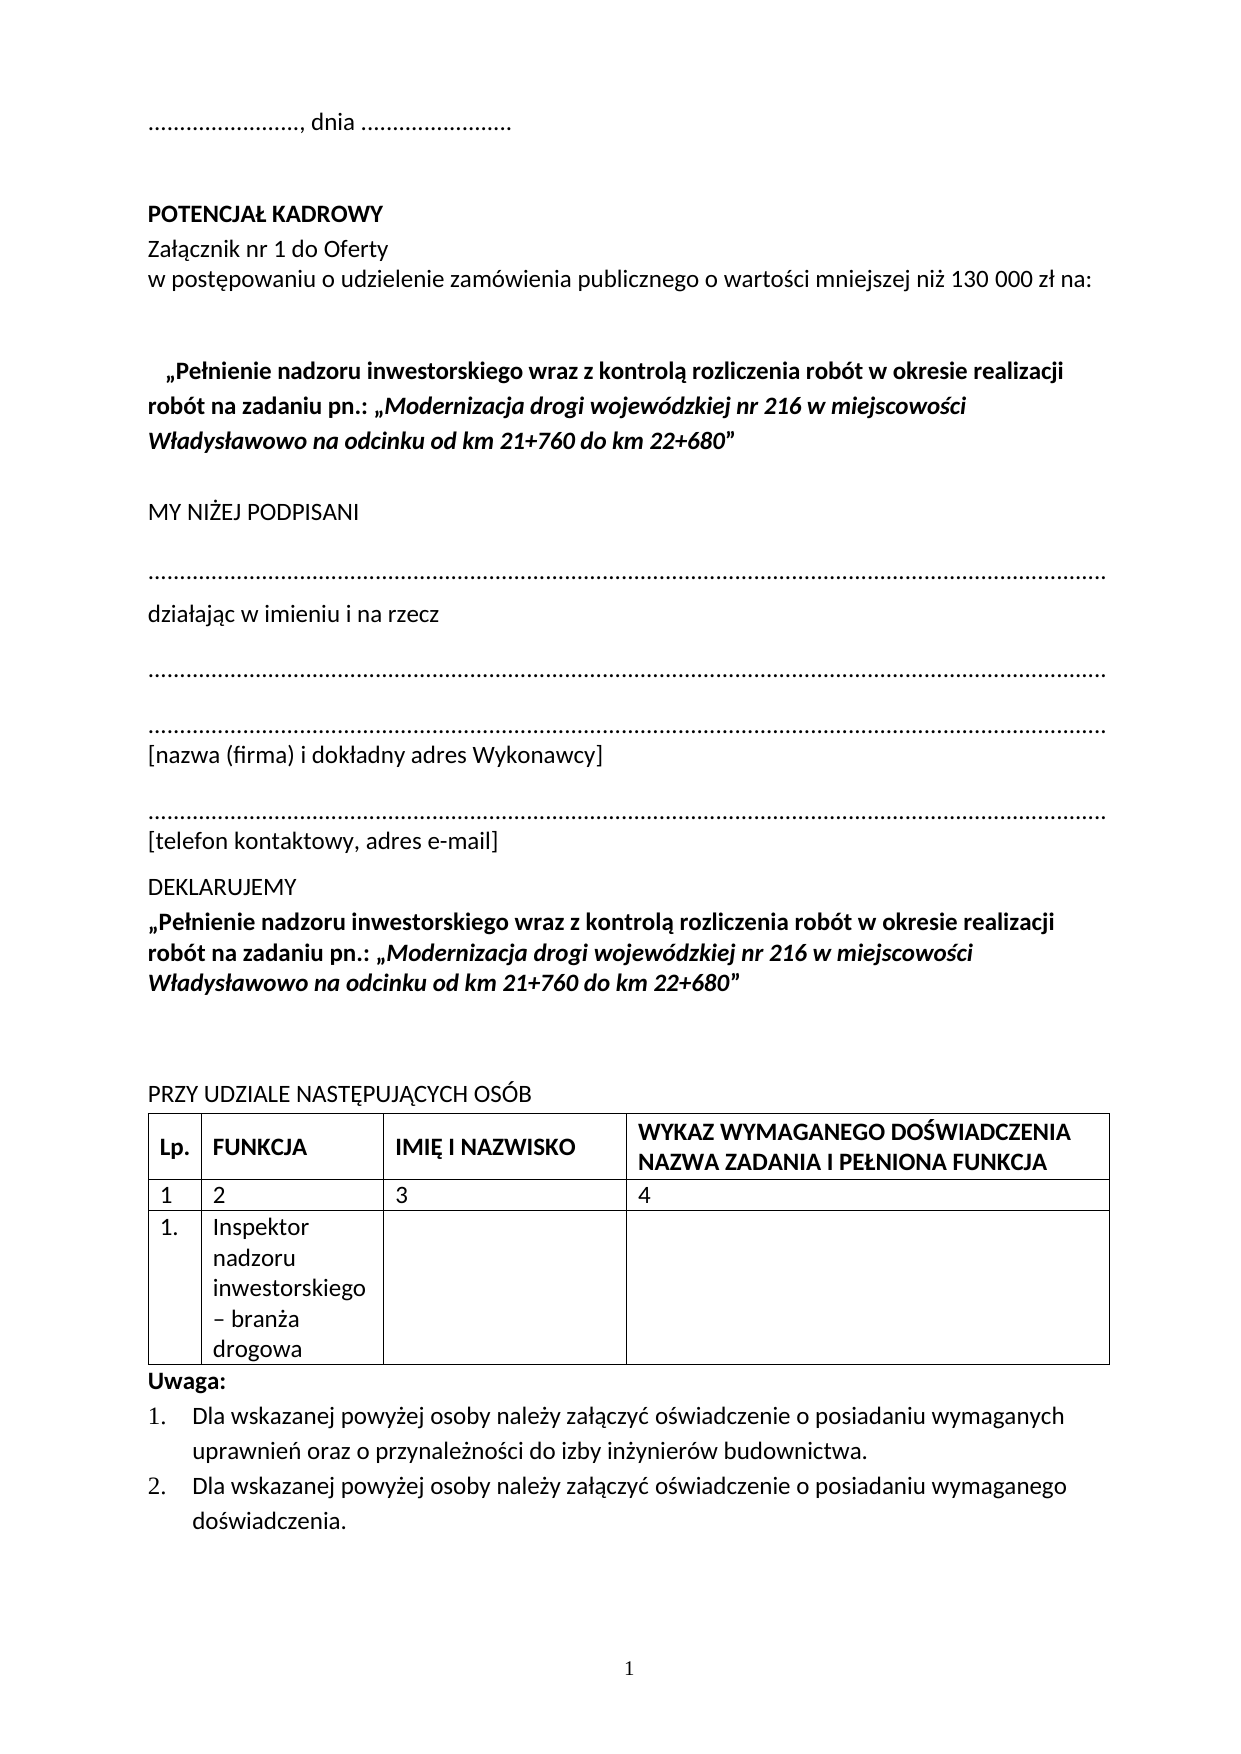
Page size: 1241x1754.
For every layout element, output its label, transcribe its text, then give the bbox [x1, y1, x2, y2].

table_cell 4 [627, 1180, 1109, 1210]
table_cell 1 [149, 1180, 201, 1210]
table_header Lp. [149, 1114, 201, 1179]
table_header IMIĘ I NAZWISKO [384, 1114, 626, 1179]
text PRZY UDZIALE NASTĘPUJĄCYCH OSÓB [148, 1078, 1110, 1109]
list Dla wskazanej powyżej osoby należy załączyć oświadczenie o posiadaniu wymaganego doświadczenia. [148, 1470, 1110, 1535]
text [telefon kontaktowy, adres e-mail] [148, 825, 1110, 856]
text POTENCJAŁ KADROWY [148, 198, 1110, 228]
text MY NIŻEJ PODPISANI [148, 497, 1110, 527]
text działając w imieniu i na rzecz [148, 598, 1110, 628]
list Dla wskazanej powyżej osoby należy załączyć oświadczenie o posiadaniu wymaganych uprawnień oraz o przynależności do izby inżynierów budownictwa. [148, 1400, 1110, 1465]
table_cell 1. [149, 1211, 201, 1364]
table_cell Inspektor nadzoru inwestorskiego – branża drogowa [202, 1211, 383, 1364]
table_cell [627, 1211, 1109, 1364]
text DEKLARUJEMY [148, 871, 1110, 902]
text ........................, dnia ........................ [148, 106, 1110, 137]
table_cell [384, 1211, 626, 1364]
table_header WYKAZ WYMAGANEGO DOŚWIADCZENIA NAZWA ZADANIA I PEŁNIONA FUNKCJA [627, 1114, 1109, 1179]
table_header FUNKCJA [202, 1114, 383, 1179]
text ........................................................................................................................................................ [148, 555, 1110, 585]
text Uwaga: [148, 1365, 1110, 1395]
text ........................................................................................................................................................ [148, 795, 1110, 825]
text w postępowaniu o udzielenie zamówienia publicznego o wartości mniejszej niż 130 000 zł na: [148, 263, 1110, 294]
text [nazwa (firma) i dokładny adres Wykonawcy] [148, 739, 1110, 770]
text ........................................................................................................................................................ [148, 709, 1110, 739]
text ........................................................................................................................................................ [148, 653, 1110, 684]
text Załącznik nr 1 do Oferty [148, 233, 1110, 263]
text „Pełnienie nadzoru inwestorskiego wraz z kontrolą rozliczenia robót w okresie realizacji robót na zadaniu pn.: „Modernizacja drogi wojewódzkiej nr 216 w miejscowości Władysławowo na odcinku od km 21+760 do km 22+680” [741, 906, 1110, 998]
table_cell 2 [202, 1180, 383, 1210]
table_cell 3 [384, 1180, 626, 1210]
text „Pełnienie nadzoru inwestorskiego wraz z kontrolą rozliczenia robót w okresie realizacji robót na zadaniu pn.: „Modernizacja drogi wojewódzkiej nr 216 w miejscowości Władysławowo na odcinku od km 21+760 do km 22+680” [148, 355, 1110, 456]
